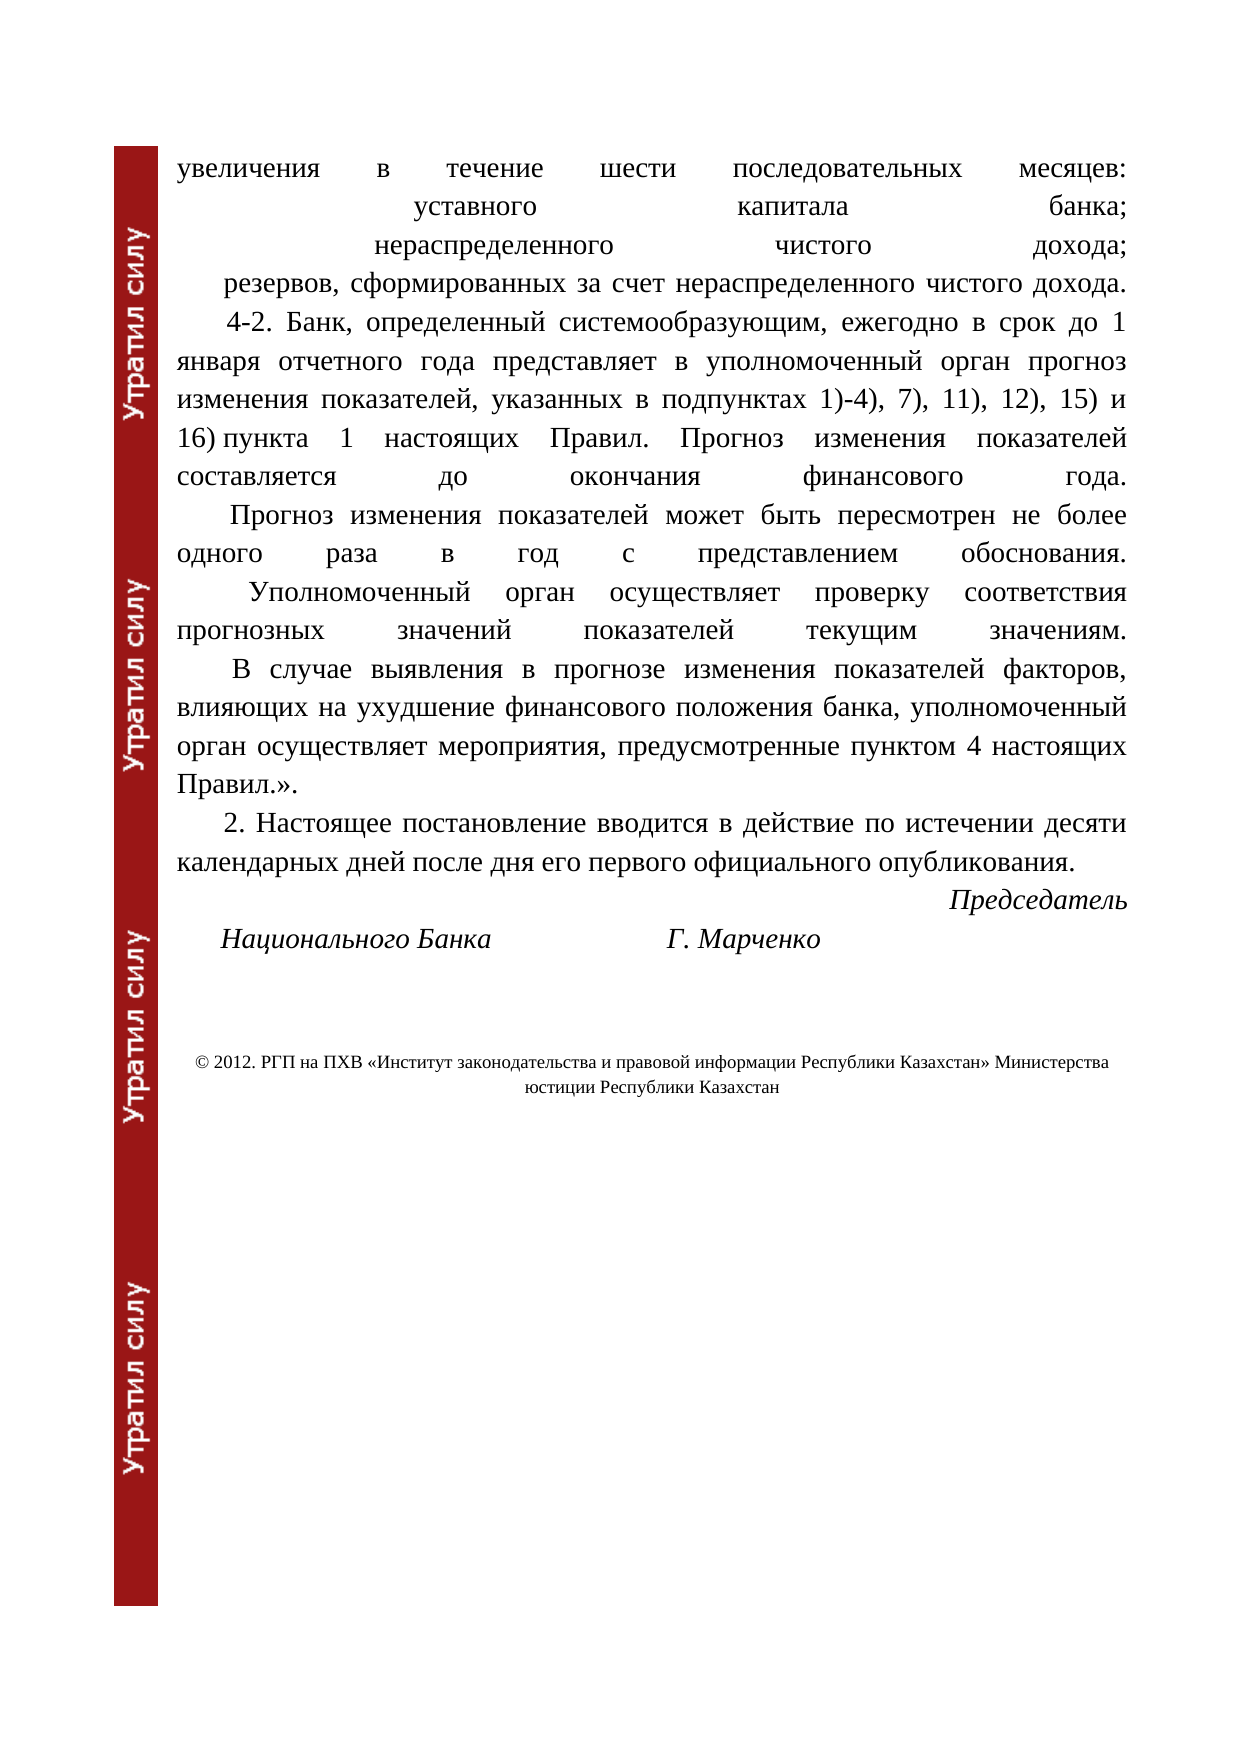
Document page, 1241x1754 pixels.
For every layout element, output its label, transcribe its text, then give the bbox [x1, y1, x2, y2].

text © 2012. РГП на ПХВ «Институт законодательства и правовой информации Республики Казахстан» Министерства юстиции Республики Казахстан [112, 1051, 1128, 1097]
picture [114, 1097, 158, 1606]
picture [114, 954, 158, 1051]
picture [114, 877, 158, 882]
text Председатель Национального Банка Г. Марченко [112, 882, 1128, 954]
picture [114, 146, 158, 150]
